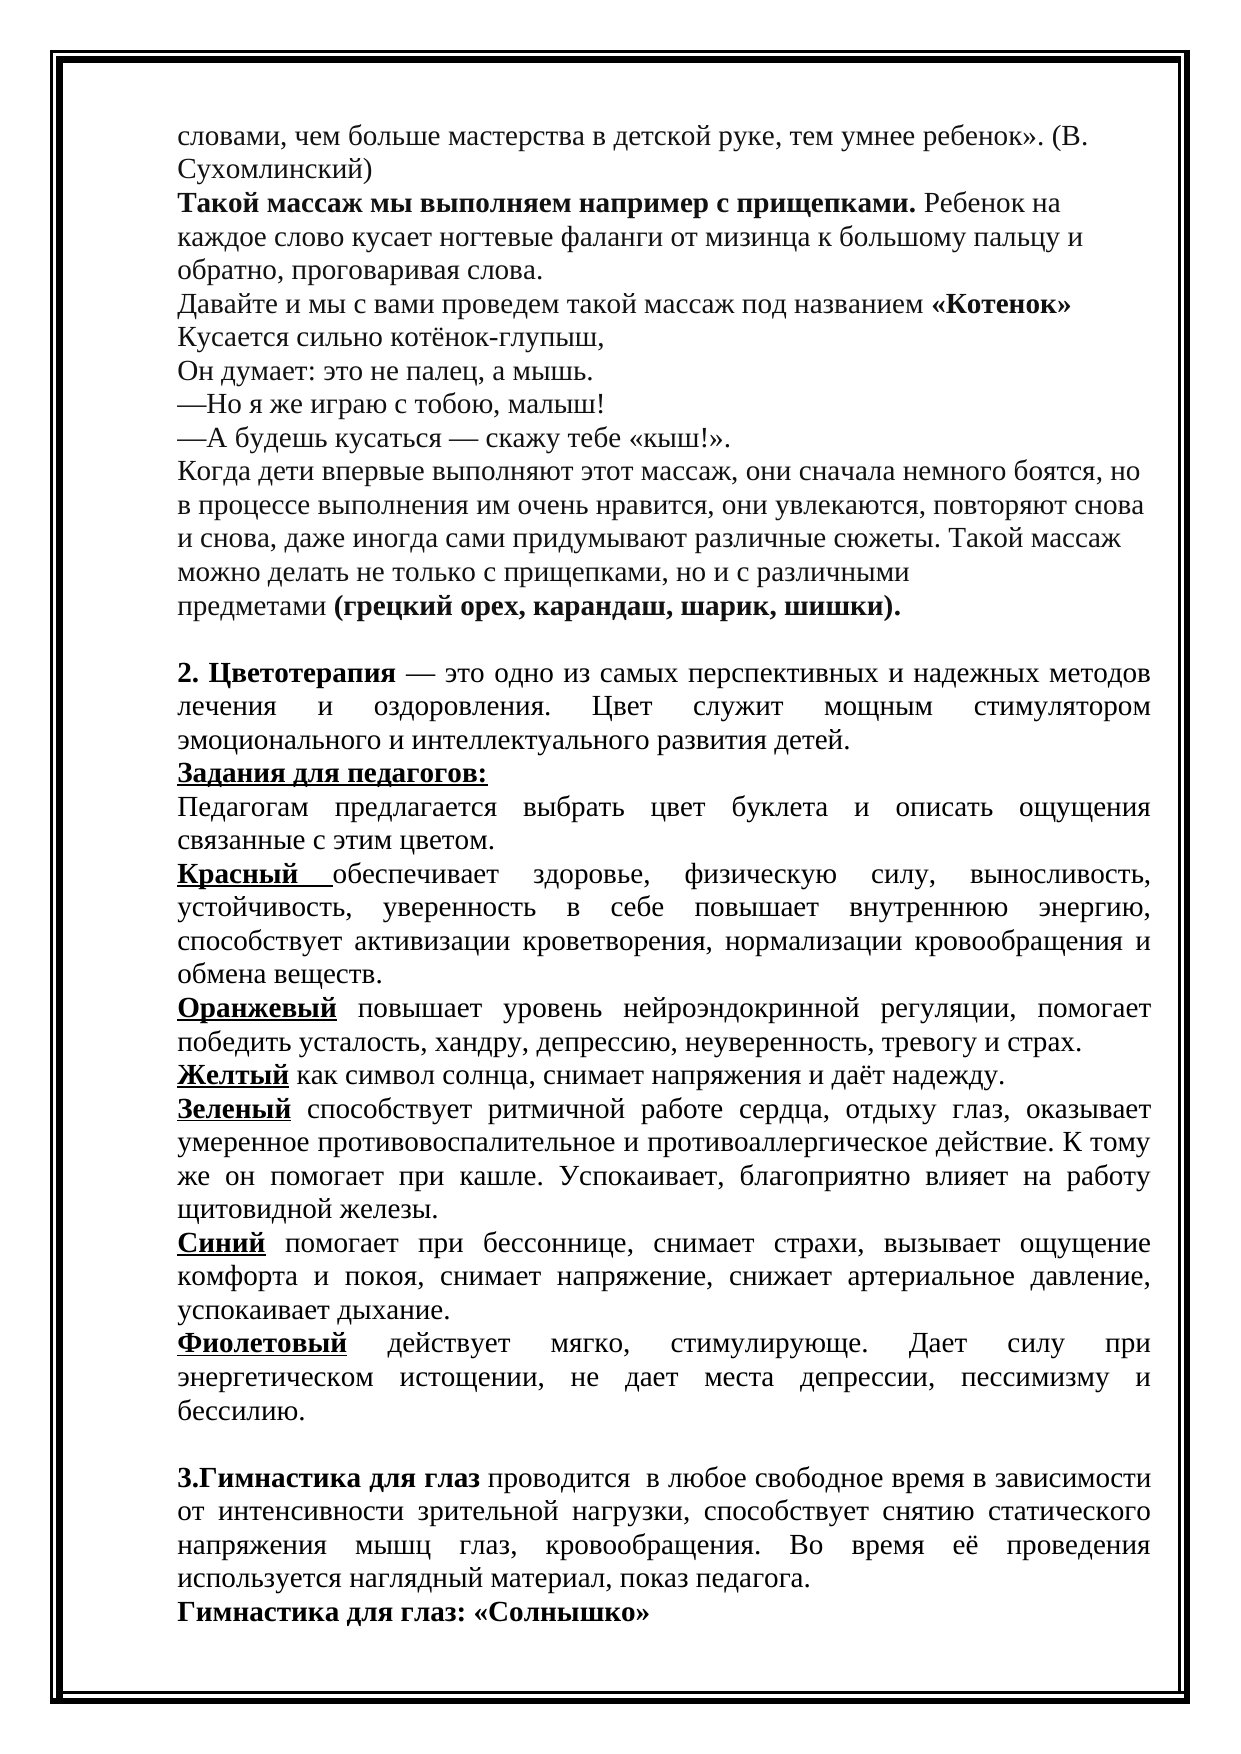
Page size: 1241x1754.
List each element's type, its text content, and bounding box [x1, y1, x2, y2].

text Зеленый способствует ритмичной работе сердца, отдыху глаз, оказывает умеренное противовоспалительное и противоаллергическое действие. К тому же он помогает при кашле. Успокаивает, благоприятно влияет на работу щитовидной железы. [177, 1091, 1152, 1225]
text Кусается сильно котёнок-глупыш, [177, 319, 1152, 353]
text Желтый как символ солнца, снимает напряжения и даёт надежду. [177, 1057, 1152, 1091]
text Красный обеспечивает здоровье, физическую силу, выносливость, устойчивость, уверенность в себе повышает внутреннюю энергию, способствует активизации кроветворения, нормализации кровообращения и обмена веществ. [177, 856, 1152, 990]
text —Но я же играю с тобою, малыш! [177, 386, 1152, 420]
text 3.Гимнастика для глаз проводится в любое свободное время в зависимости от интенсивности зрительной нагрузки, способствует снятию статического напряжения мышц глаз, кровообращения. Во время её проведения используется наглядный материал, показ педагога. [177, 1460, 1152, 1594]
text Оранжевый повышает уровень нейроэндокринной регуляции, помогает победить усталость, хандру, депрессию, неуверенность, тревогу и страх. [177, 990, 1152, 1057]
text Гимнастика для глаз: «Солнышко» [177, 1594, 1152, 1627]
text Он думает: это не палец, а мышь. [177, 353, 1152, 386]
text Когда дети впервые выполняют этот массаж, они сначала немного боятся, но в процессе выполнения им очень нравится, они увлекаются, повторяют снова и снова, даже иногда сами придумывают различные сюжеты. Такой массаж можно делать не только с прищепками, но и с различными предметами (грецкий орех, карандаш, шарик, шишки). [177, 453, 1152, 621]
text Такой массаж мы выполняем например с прищепками. Ребенок на каждое слово кусает ногтевые фаланги от мизинца к большому пальцу и обратно, проговаривая слова. [177, 185, 1152, 286]
text Задания для педагогов: [177, 755, 1152, 789]
text 2. Цветотерапия — это одно из самых перспективных и надежных методов лечения и оздоровления. Цвет служит мощным стимулятором эмоционального и интеллектуального развития детей. [177, 655, 1152, 755]
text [177, 118, 1152, 185]
text Синий помогает при бессоннице, снимает страхи, вызывает ощущение комфорта и покоя, снимает напряжение, снижает артериальное давление, успокаивает дыхание. [177, 1225, 1152, 1326]
text Давайте и мы с вами проведем такой массаж под названием «Котенок» [177, 286, 1152, 319]
text Педагогам предлагается выбрать цвет буклета и описать ощущения связанные с этим цветом. [177, 789, 1152, 856]
text Фиолетовый действует мягко, стимулирующе. Дает силу при энергетическом истощении, не дает места депрессии, пессимизму и бессилию. [177, 1326, 1152, 1426]
text —А будешь кусаться — скажу тебе «кыш!». [177, 420, 1152, 453]
